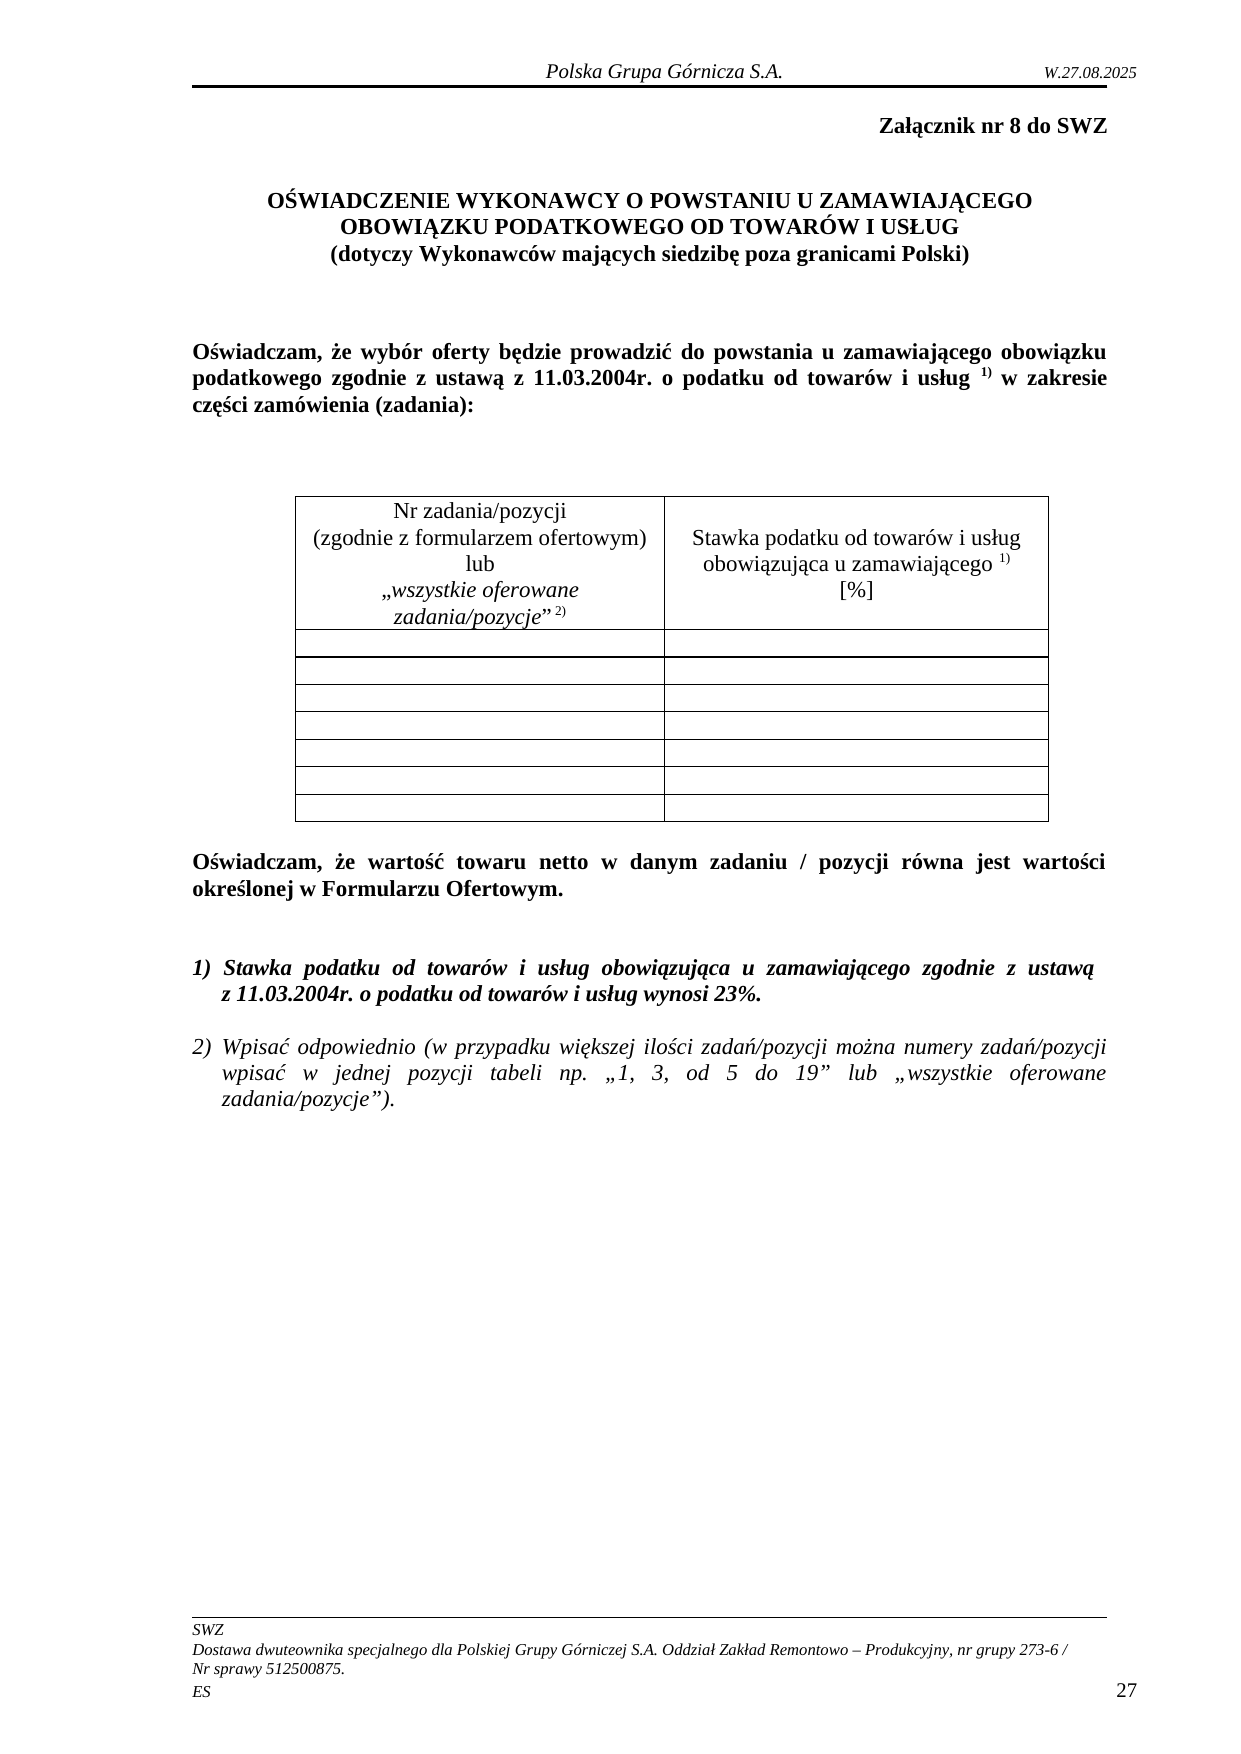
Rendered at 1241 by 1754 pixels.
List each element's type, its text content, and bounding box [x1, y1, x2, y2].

text OŚWIADCZENIE WYKONAWCY O POWSTANIU U ZAMAWIAJĄCEGO OBOWIĄZKU PODATKOWEGO OD TOWARÓW I USŁUG [192, 187, 1107, 239]
text Załącznik nr 8 do SWZ [192, 112, 1107, 139]
table_cell [296, 658, 664, 684]
list 1) Stawka podatku od towarów i usług obowiązująca u zamawiającego zgodnie z ustawą z 11.03.2004r. o podatku od towarów i usług wynosi 23%. [192, 954, 1107, 1006]
list Wpisać odpowiednio (w przypadku większej ilości zadań/pozycji można numery zadań/pozycji wpisać w jednej pozycji tabeli np. „1, 3, od 5 do 19” lub „wszystkie oferowane zadania/pozycje”). [192, 1033, 1107, 1112]
text (dotyczy Wykonawców mających siedzibę poza granicami Polski) [192, 239, 1107, 266]
table_cell [296, 712, 664, 739]
table_cell [665, 740, 1048, 766]
table_cell [665, 685, 1048, 711]
table_cell [665, 712, 1048, 739]
table_cell [296, 767, 664, 793]
table_cell [296, 630, 664, 656]
table_cell [296, 795, 664, 821]
table_cell [665, 630, 1048, 656]
table_cell [296, 685, 664, 711]
table_cell [296, 740, 664, 766]
list Oświadczam, że wartość towaru netto w danym zadaniu / pozycji równa jest wartości określonej w Formularzu Ofertowym. [192, 848, 1107, 901]
table_header Stawka podatku od towarów i usług obowiązująca u zamawiającego 1) [%] [665, 497, 1048, 629]
table_header Nr zadania/pozycji (zgodnie z formularzem ofertowym) lub „wszystkie oferowane zadania/pozycje” 2) [296, 497, 664, 629]
table_cell [665, 767, 1048, 793]
list Oświadczam, że wybór oferty będzie prowadzić do powstania u zamawiającego obowiązku podatkowego zgodnie z ustawą z 11.03.2004r. o podatku od towarów i usług 1) w zakresie części zamówienia (zadania): [192, 338, 1107, 417]
table_cell [665, 795, 1048, 821]
table_cell [665, 658, 1048, 684]
